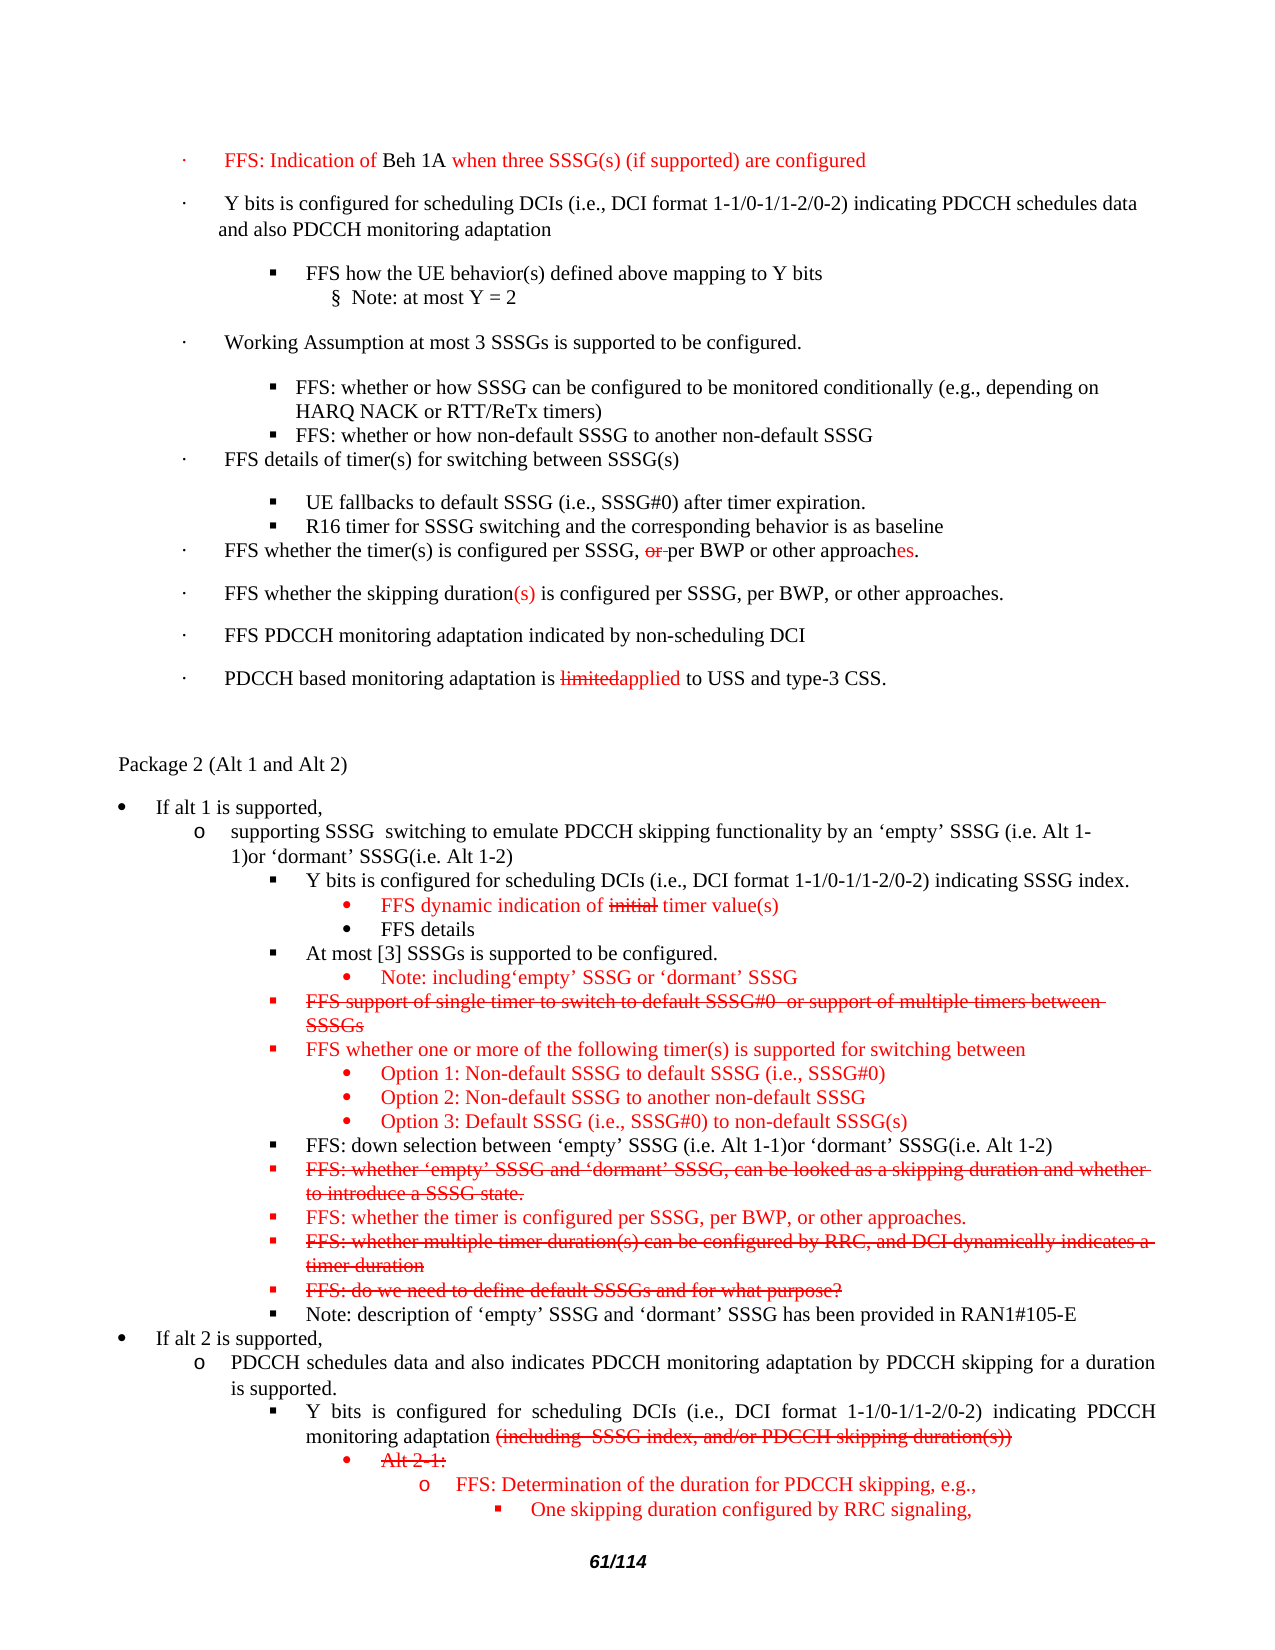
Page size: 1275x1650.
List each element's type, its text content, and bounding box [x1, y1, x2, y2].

list Note: including‘empty’ SSSG or ‘dormant’ SSSG [343, 965, 1157, 989]
list FFS: whether ‘empty’ SSSG and ‘dormant’ SSSG, can be looked as a skipping duration and whether to introduce a SSSG state. [268, 1157, 1157, 1205]
text · FFS: Indication of Beh 1A when three SSSG(s) (if supported) are configured [181, 148, 1157, 172]
list FFS whether one or more of the following timer(s) is supported for switching between [268, 1037, 1157, 1061]
list Option 2: Non-default SSSG to another non-default SSSG [343, 1085, 1157, 1109]
list One skipping duration configured by RRC signaling, [493, 1497, 1157, 1521]
list R16 timer for SSSG switching and the corresponding behavior is as baseline [268, 514, 1157, 538]
list Option 1: Non-default SSSG to default SSSG (i.e., SSSG#0) [343, 1061, 1157, 1085]
list If alt 1 is supported, [118, 794, 1157, 819]
list Alt 2-1: [343, 1448, 1157, 1472]
list PDCCH schedules data and also indicates PDCCH monitoring adaptation by PDCCH skipping for a duration is supported. [193, 1350, 1157, 1399]
list FFS: whether the timer is configured per SSSG, per BWP, or other approaches. [268, 1205, 1157, 1229]
text · FFS whether the timer(s) is configured per SSSG, or per BWP or other approaches. [181, 538, 1157, 562]
list FFS dynamic indication of initial timer value(s) [343, 892, 1157, 917]
list FFS: whether or how SSSG can be configured to be monitored conditionally (e.g., depending on HARQ NACK or RTT/ReTx timers) [268, 374, 1157, 423]
list Y bits is configured for scheduling DCIs (i.e., DCI format 1-1/0-1/1-2/0-2) indicating SSSG index. [268, 868, 1157, 892]
text · FFS details of timer(s) for switching between SSSG(s) [181, 447, 1157, 471]
list Note: description of ‘empty’ SSSG and ‘dormant’ SSSG has been provided in RAN1#105-E [268, 1302, 1157, 1326]
text · Y bits is configured for scheduling DCIs (i.e., DCI format 1-1/0-1/1-2/0-2) indicating PDCCH schedules data and also PDCCH monitoring adaptation [181, 191, 1157, 241]
list FFS details [343, 917, 1157, 941]
text · FFS PDCCH monitoring adaptation indicated by non-scheduling DCI [181, 623, 1157, 647]
text · PDCCH based monitoring adaptation is limitedapplied to USS and type-3 CSS. [181, 666, 1157, 690]
list FFS: whether or how non-default SSSG to another non-default SSSG [268, 423, 1157, 447]
list If alt 2 is supported, [118, 1326, 1157, 1350]
list FFS how the UE behavior(s) defined above mapping to Y bits [268, 261, 1157, 285]
list At most [3] SSSGs is supported to be configured. [268, 941, 1157, 965]
list Option 3: Default SSSG (i.e., SSSG#0) to non-default SSSG(s) [343, 1109, 1157, 1133]
text Package 2 (Alt 1 and Alt 2) [118, 752, 1157, 776]
list FFS: down selection between ‘empty’ SSSG (i.e. Alt 1-1)or ‘dormant’ SSSG(i.e. Alt 1-2) [268, 1133, 1157, 1157]
list FFS: whether multiple timer duration(s) can be configured by RRC, and DCI dynamically indicates a timer duration [268, 1229, 1157, 1277]
text § Note: at most Y = 2 [331, 285, 1157, 309]
list FFS support of single timer to switch to default SSSG#0 or support of multiple timers between SSSGs [268, 989, 1157, 1037]
text · Working Assumption at most 3 SSSGs is supported to be configured. [181, 330, 1157, 354]
text · FFS whether the skipping duration(s) is configured per SSSG, per BWP, or other approaches. [181, 581, 1157, 604]
list UE fallbacks to default SSSG (i.e., SSSG#0) after timer expiration. [268, 489, 1157, 514]
list FFS: do we need to define default SSSGs and for what purpose? [268, 1277, 1157, 1302]
list Y bits is configured for scheduling DCIs (i.e., DCI format 1-1/0-1/1-2/0-2) indicating PDCCH monitoring adaptation (including SSSG index, and/or PDCCH skipping duration(s)) [268, 1399, 1157, 1448]
list supporting SSSG switching to emulate PDCCH skipping functionality by an ‘empty’ SSSG (i.e. Alt 1-1)or ‘dormant’ SSSG(i.e. Alt 1-2) [193, 819, 1157, 868]
list FFS: Determination of the duration for PDCCH skipping, e.g., [418, 1472, 1157, 1497]
